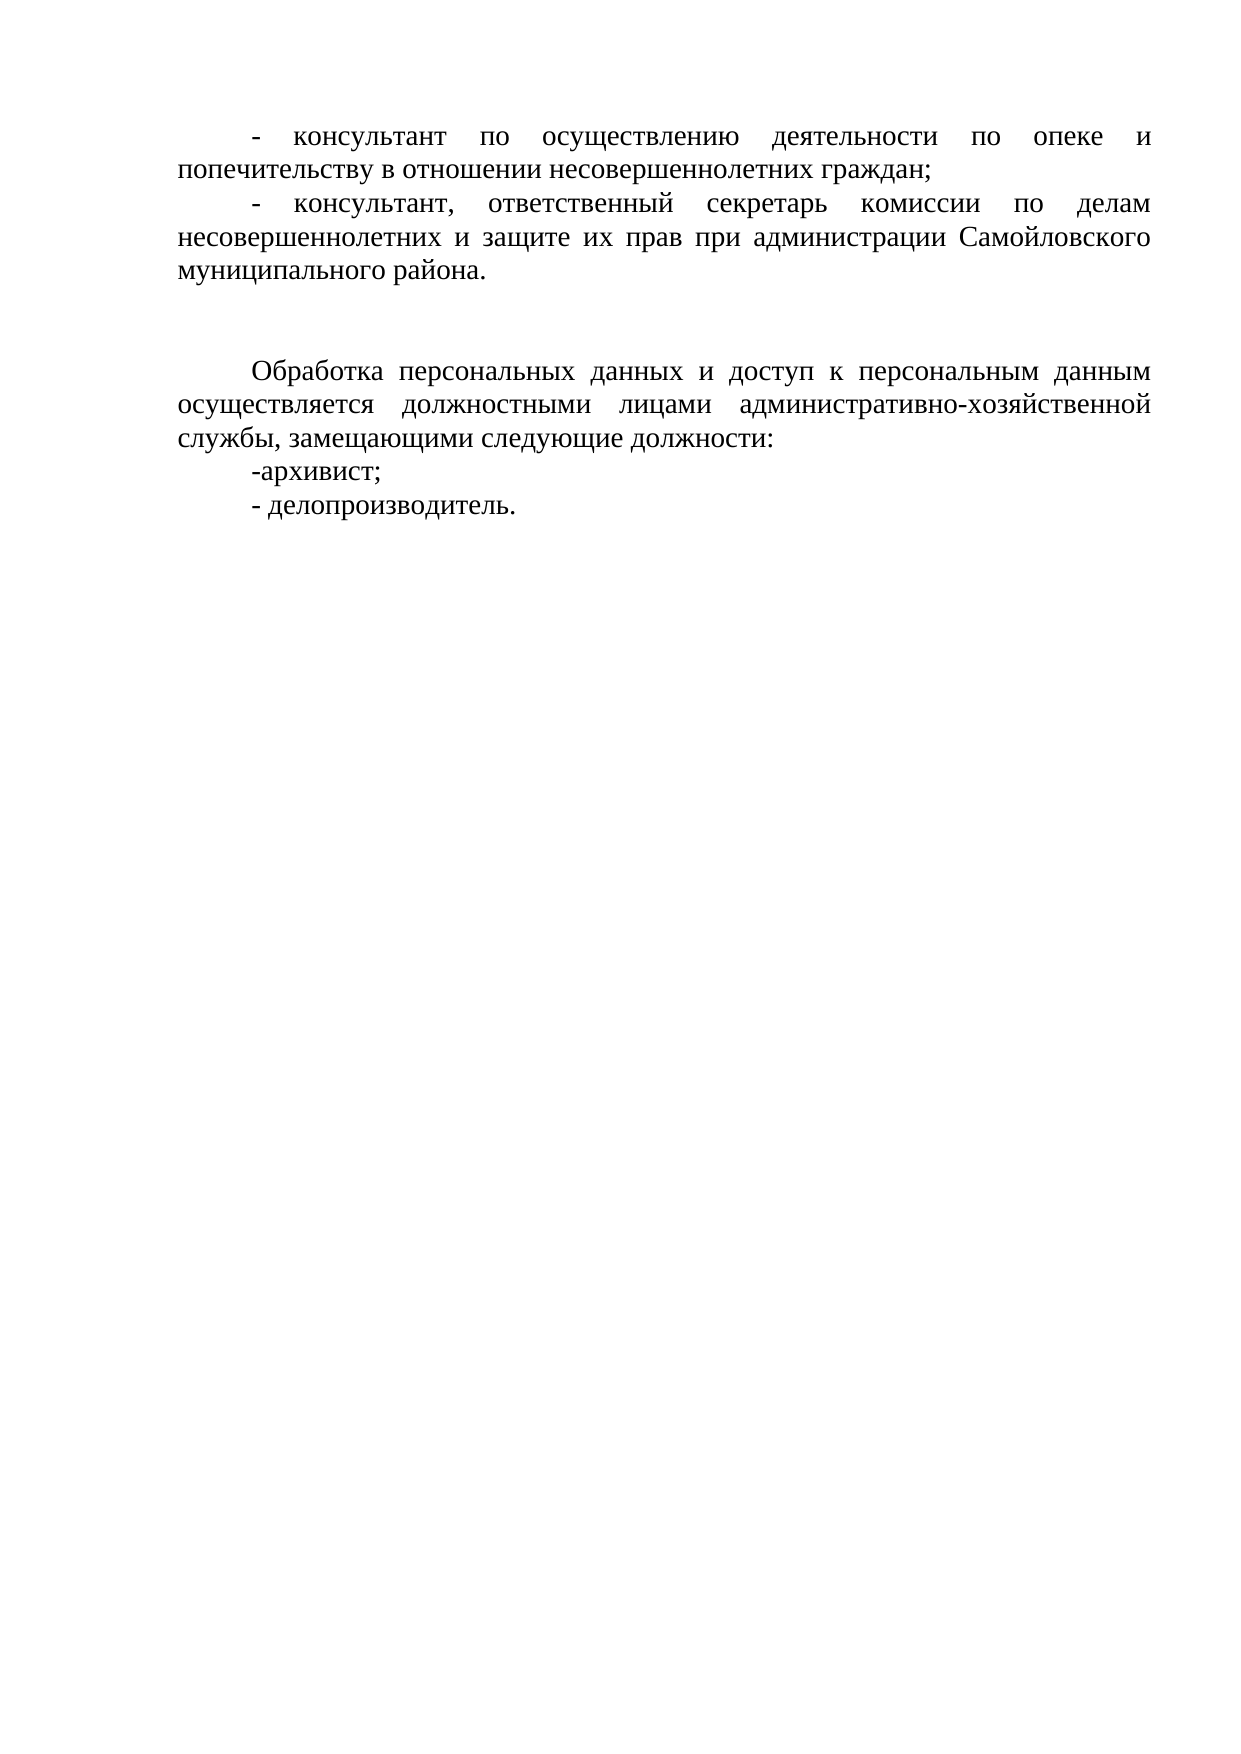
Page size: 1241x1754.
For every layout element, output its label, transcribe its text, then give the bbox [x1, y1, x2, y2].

text Обработка персональных данных и доступ к персональным данным осуществляется должностными лицами административно-хозяйственной службы, замещающими следующие должности: [177, 353, 1152, 453]
text -архивист; [177, 453, 1152, 487]
text - консультант по осуществлению деятельности по опеке и попечительству в отношении несовершеннолетних граждан; [177, 118, 1152, 185]
text - делопроизводитель. [177, 487, 1152, 521]
text - консультант, ответственный секретарь комиссии по делам несовершеннолетних и защите их прав при администрации Самойловского муниципального района. [177, 185, 1152, 286]
